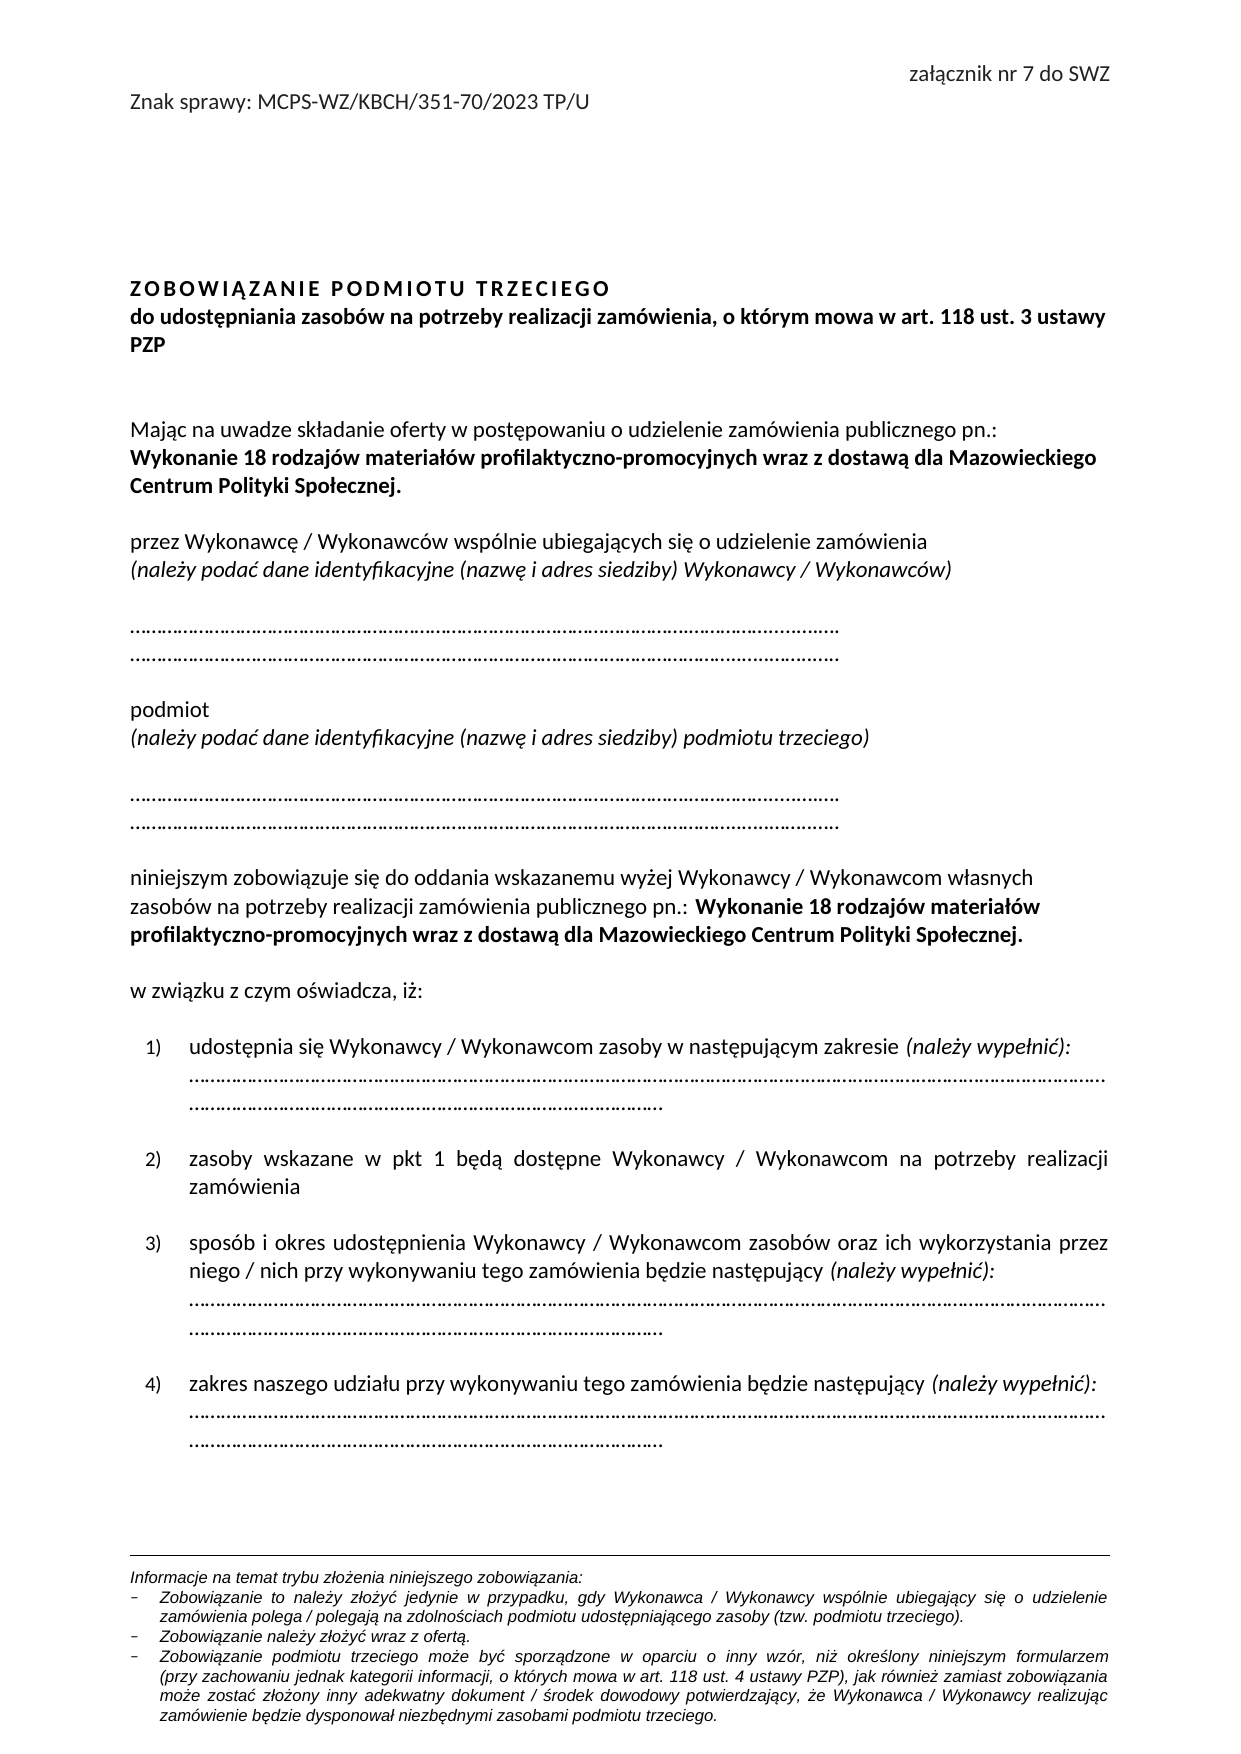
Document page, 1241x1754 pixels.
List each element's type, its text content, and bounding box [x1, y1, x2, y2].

text niniejszym zobowiązuje się do oddania wskazanemu wyżej Wykonawcy / Wykonawcom własnych zasobów na potrzeby realizacji zamówienia publicznego pn.: Wykonanie 18 rodzajów materiałów profilaktyczno-promocyjnych wraz z dostawą dla Mazowieckiego Centrum Polityki Społecznej. [130, 863, 1110, 948]
list sposób i okres udostępnienia Wykonawcy / Wykonawcom zasobów oraz ich wykorzystania przez niego / nich przy wykonywaniu tego zamówienia będzie następujący (należy wypełnić): [145, 1228, 1110, 1284]
text …………………………………………………………………………………………….…………….....….…. [130, 779, 1110, 807]
subtitle do udostępniania zasobów na potrzeby realizacji zamówienia, o którym mowa w art. 118 ust. 3 ustawy PZP [130, 302, 1110, 358]
text ………………………………………………………………………………………………………………………………………………………………………………………………………………………………………… [189, 1060, 1110, 1116]
text ……………………………………………………………………………………………………..…..……..….. [130, 639, 1110, 667]
text przez Wykonawcę / Wykonawców wspólnie ubiegających się o udzielenie zamówienia [130, 527, 1110, 555]
text ………………………………………………………………………………………………………………………………………………………………………………………………………………………………………… [189, 1397, 1110, 1453]
list udostępnia się Wykonawcy / Wykonawcom zasoby w następującym zakresie (należy wypełnić): [145, 1032, 1110, 1060]
text Mając na uwadze składanie oferty w postępowaniu o udzielenie zamówienia publicznego pn.: Wykonanie 18 rodzajów materiałów profilaktyczno-promocyjnych wraz z dostawą dla Mazowieckiego Centrum Polityki Społecznej. [130, 415, 1110, 499]
text ………………………………………………………………………………………………………………………………………………………………………………………………………………………………………… [189, 1284, 1110, 1341]
text w związku z czym oświadcza, iż: [130, 976, 1110, 1004]
text (należy podać dane identyfikacyjne (nazwę i adres siedziby) Wykonawcy / Wykonawców) [130, 555, 1110, 583]
text ……………………………………………………………………………………………………..…..……..….. [130, 807, 1110, 835]
subtitle ZOBOWIĄZANIE PODMIOTU TRZECIEGO [130, 274, 1110, 302]
text (należy podać dane identyfikacyjne (nazwę i adres siedziby) podmiotu trzeciego) [130, 723, 1110, 751]
text …………………………………………………………………………………………….…………….....….…. [130, 611, 1110, 639]
list zasoby wskazane w pkt 1 będą dostępne Wykonawcy / Wykonawcom na potrzeby realizacji zamówienia [145, 1144, 1110, 1201]
text podmiot [130, 695, 1110, 723]
list zakres naszego udziału przy wykonywaniu tego zamówienia będzie następujący (należy wypełnić): [145, 1369, 1110, 1397]
